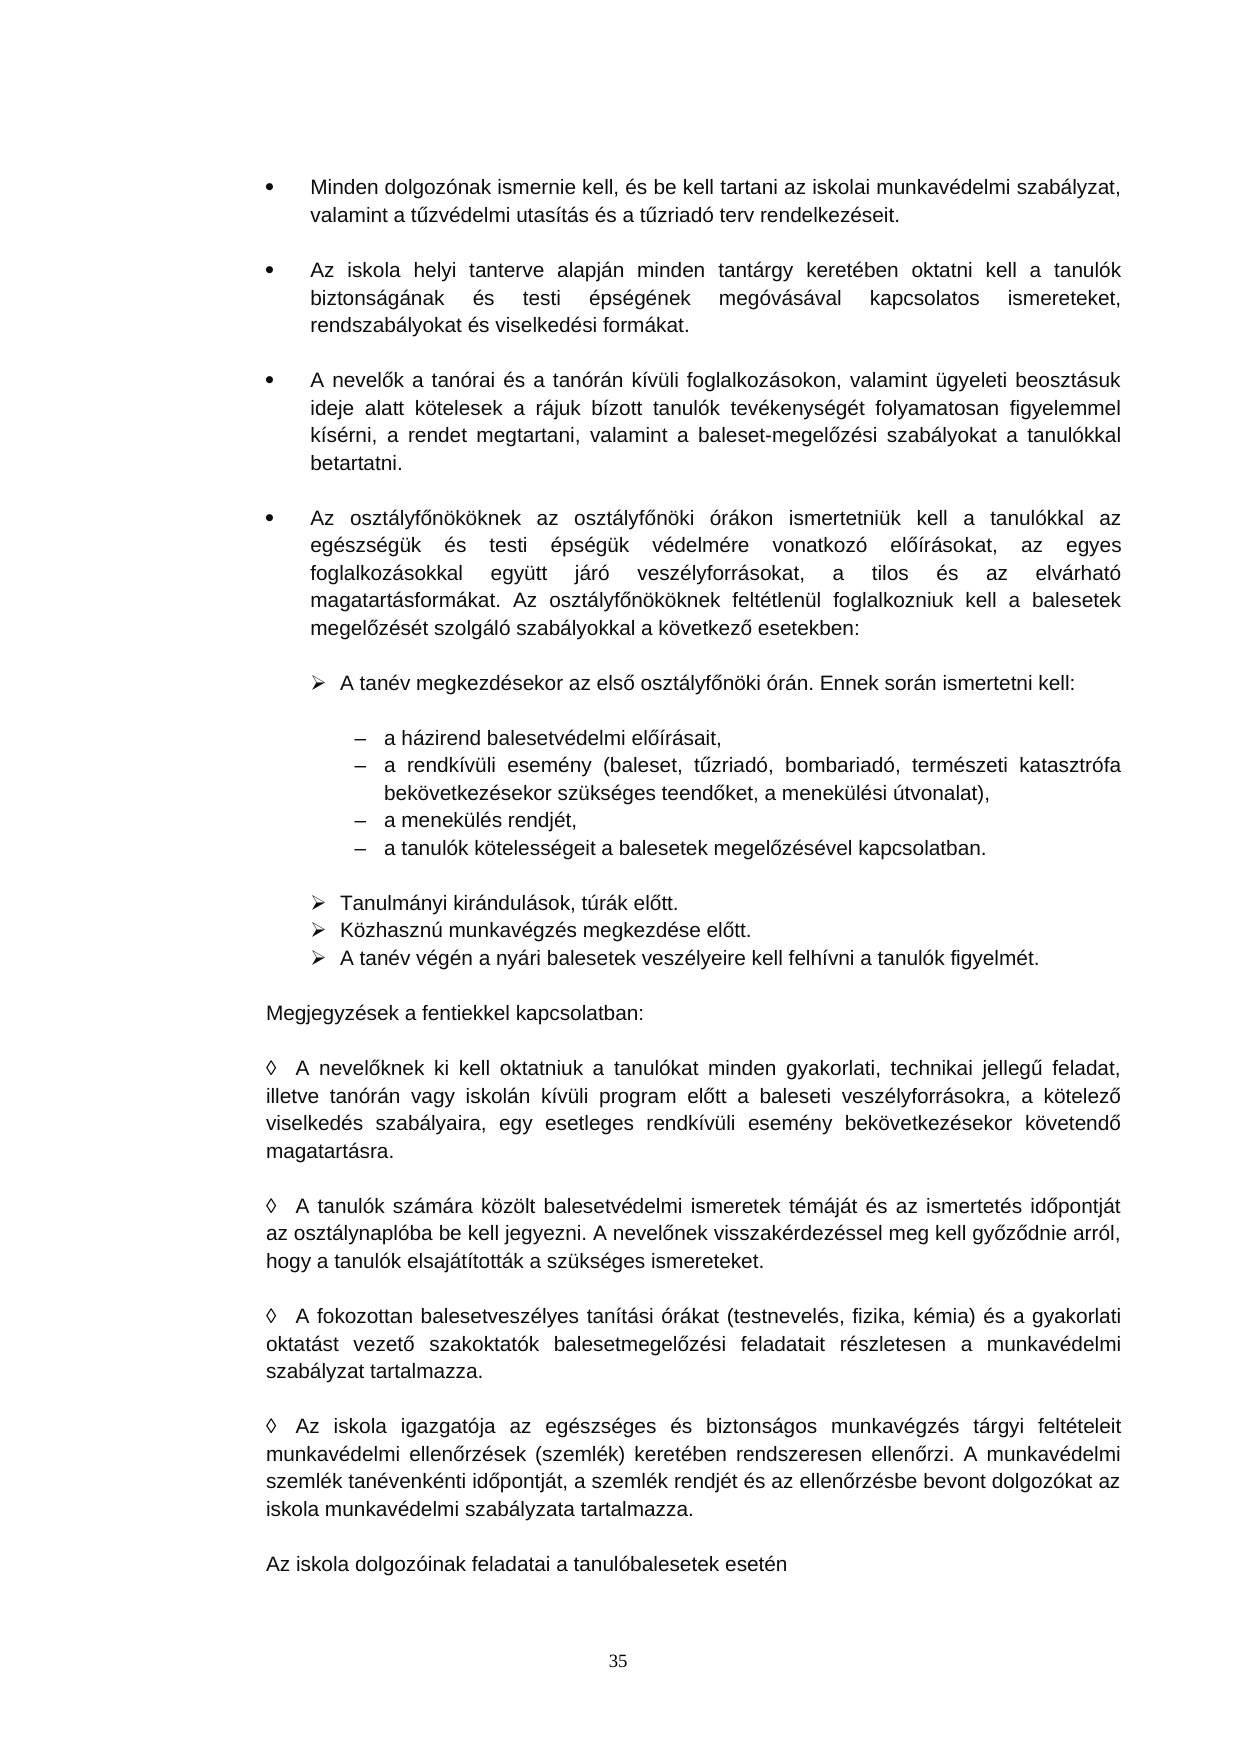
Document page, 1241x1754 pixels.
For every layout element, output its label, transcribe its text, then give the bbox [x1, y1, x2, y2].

list a menekülés rendjét, [354, 808, 1122, 832]
list Közhasznú munkavégzés megkezdése előtt. [310, 918, 1122, 942]
list A nevelők a tanórai és a tanórán kívüli foglalkozásokon, valamint ügyeleti beosztásuk ideje alatt kötelesek a rájuk bízott tanulók tevékenységét folyamatosan figyelemmel kísérni, a rendet megtartani, valamint a baleset-megelőzési szabályokat a tanulókkal betartatni. [266, 368, 1122, 474]
list A tanulók számára közölt balesetvédelmi ismeretek témáját és az ismertetés időpontját az osztálynaplóba be kell jegyezni. A nevelőnek visszakérdezéssel meg kell győződnie arról, hogy a tanulók elsajátították a szükséges ismereteket. [266, 1194, 1122, 1273]
list Tanulmányi kirándulások, túrák előtt. [310, 891, 1122, 915]
list Az osztályfőnököknek az osztályfőnöki órákon ismertetniük kell a tanulókkal az egészségük és testi épségük védelmére vonatkozó előírásokat, az egyes foglalkozásokkal együtt járó veszélyforrásokat, a tilos és az elvárható magatartásformákat. Az osztályfőnököknek feltétlenül foglalkozniuk kell a balesetek megelőzését szolgáló szabályokkal a következő esetekben: [266, 506, 1122, 639]
list Az iskola igazgatója az egészséges és biztonságos munkavégzés tárgyi feltételeit munkavédelmi ellenőrzések (szemlék) keretében rendszeresen ellenőrzi. A munkavédelmi szemlék tanévenkénti időpontját, a szemlék rendjét és az ellenőrzésbe bevont dolgozókat az iskola munkavédelmi szabályzata tartalmazza. [266, 1414, 1122, 1520]
list A tanév megkezdésekor az első osztályfőnöki órán. Ennek során ismertetni kell: [310, 671, 1122, 695]
list Az iskola helyi tanterve alapján minden tantárgy keretében oktatni kell a tanulók biztonságának és testi épségének megóvásával kapcsolatos ismereteket, rendszabályokat és viselkedési formákat. [266, 258, 1122, 337]
list Minden dolgozónak ismernie kell, és be kell tartani az iskolai munkavédelmi szabályzat, valamint a tűzvédelmi utasítás és a tűzriadó terv rendelkezéseit. [266, 175, 1122, 227]
list A fokozottan balesetveszélyes tanítási órákat (testnevelés, fizika, kémia) és a gyakorlati oktatást vezető szakoktatók balesetmegelőzési feladatait részletesen a munkavédelmi szabályzat tartalmazza. [266, 1304, 1122, 1383]
list a házirend balesetvédelmi előírásait, [354, 726, 1122, 750]
text Megjegyzések a fentiekkel kapcsolatban: [266, 1001, 1122, 1025]
text Az iskola dolgozóinak feladatai a tanulóbalesetek esetén [266, 1551, 1122, 1575]
list a tanulók kötelességeit a balesetek megelőzésével kapcsolatban. [354, 836, 1122, 860]
list A nevelőknek ki kell oktatniuk a tanulókat minden gyakorlati, technikai jellegű feladat, illetve tanórán vagy iskolán kívüli program előtt a baleseti veszélyforrásokra, a kötelező viselkedés szabályaira, egy esetleges rendkívüli esemény bekövetkezésekor követendő magatartásra. [266, 1056, 1122, 1163]
list a rendkívüli esemény (baleset, tűzriadó, bombariadó, természeti katasztrófa bekövetkezésekor szükséges teendőket, a menekülési útvonalat), [354, 753, 1122, 805]
list A tanév végén a nyári balesetek veszélyeire kell felhívni a tanulók figyelmét. [310, 946, 1122, 970]
